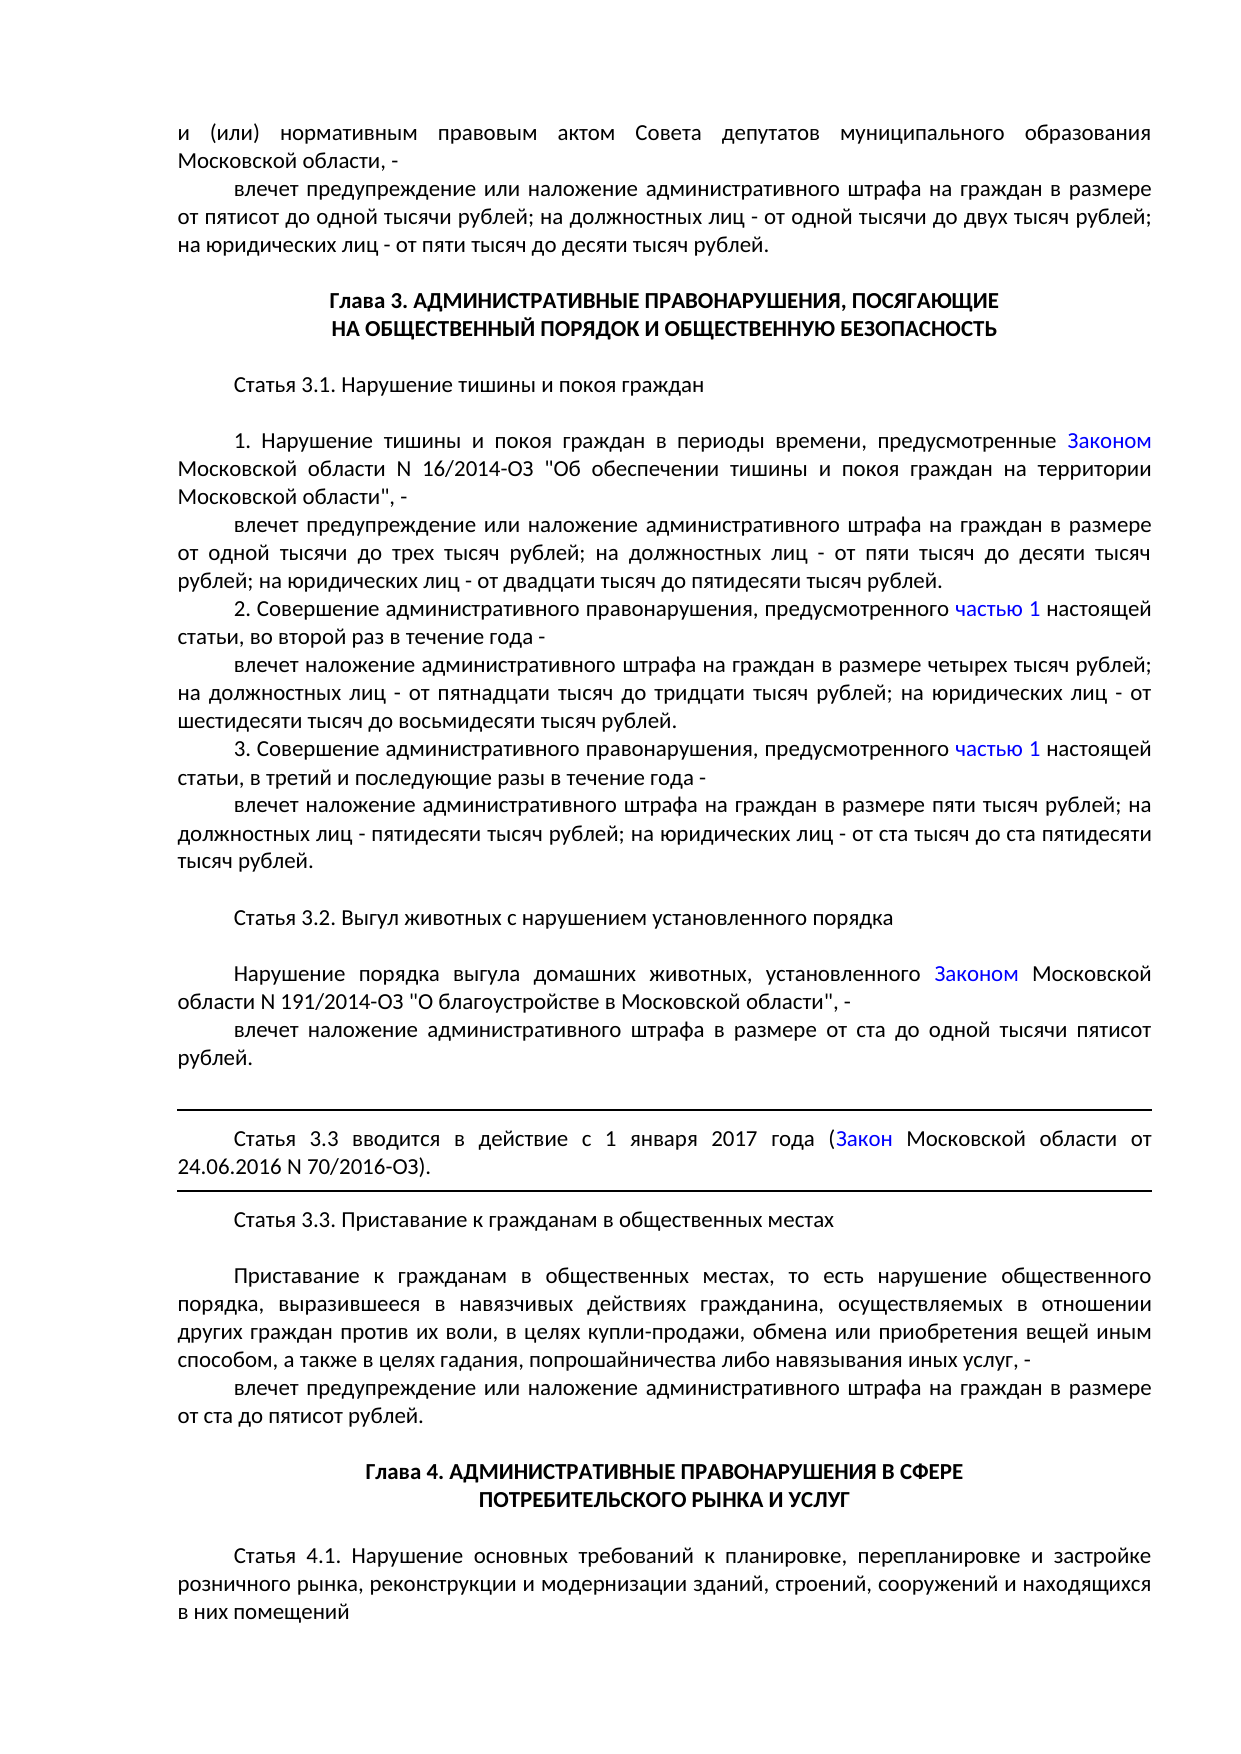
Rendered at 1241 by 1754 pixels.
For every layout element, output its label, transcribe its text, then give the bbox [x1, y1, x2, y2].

text влечет предупреждение или наложение административного штрафа на граждан в размере от пятисот до одной тысячи рублей; на должностных лиц - от одной тысячи до двух тысяч рублей; на юридических лиц - от пяти тысяч до десяти тысяч рублей. [177, 174, 1152, 258]
text Нарушение порядка выгула домашних животных, установленного Законом Московской области N 191/2014-ОЗ "О благоустройстве в Московской области", - [177, 959, 1152, 1015]
text влечет наложение административного штрафа в размере от ста до одной тысячи пятисот рублей. [177, 1015, 1152, 1071]
text Статья 3.1. Нарушение тишины и покоя граждан [177, 370, 1152, 398]
text 2. Совершение административного правонарушения, предусмотренного частью 1 настоящей статьи, во второй раз в течение года - [177, 594, 1152, 651]
text Статья 3.3. Приставание к гражданам в общественных местах [177, 1205, 1152, 1233]
text Статья 4.1. Нарушение основных требований к планировке, перепланировке и застройке розничного рынка, реконструкции и модернизации зданий, строений, сооружений и находящихся в них помещений [177, 1541, 1152, 1625]
text влечет наложение административного штрафа на граждан в размере пяти тысяч рублей; на должностных лиц - пятидесяти тысяч рублей; на юридических лиц - от ста тысяч до ста пятидесяти тысяч рублей. [177, 791, 1152, 875]
text влечет наложение административного штрафа на граждан в размере четырех тысяч рублей; на должностных лиц - от пятнадцати тысяч до тридцати тысяч рублей; на юридических лиц - от шестидесяти тысяч до восьмидесяти тысяч рублей. [177, 651, 1152, 734]
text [177, 118, 1152, 174]
text влечет предупреждение или наложение административного штрафа на граждан в размере от одной тысячи до трех тысяч рублей; на должностных лиц - от пяти тысяч до десяти тысяч рублей; на юридических лиц - от двадцати тысяч до пятидесяти тысяч рублей. [177, 510, 1152, 594]
title ПОТРЕБИТЕЛЬСКОГО РЫНКА И УСЛУГ [177, 1485, 1152, 1513]
text 3. Совершение административного правонарушения, предусмотренного частью 1 настоящей статьи, в третий и последующие разы в течение года - [177, 734, 1152, 791]
text Статья 3.2. Выгул животных с нарушением установленного порядка [177, 903, 1152, 931]
text влечет предупреждение или наложение административного штрафа на граждан в размере от ста до пятисот рублей. [177, 1373, 1152, 1429]
text 1. Нарушение тишины и покоя граждан в периоды времени, предусмотренные Законом Московской области N 16/2014-ОЗ "Об обеспечении тишины и покоя граждан на территории Московской области", - [177, 426, 1152, 510]
text Статья 3.3 вводится в действие с 1 января 2017 года (Закон Московской области от 24.06.2016 N 70/2016-ОЗ). [177, 1124, 1152, 1180]
title НА ОБЩЕСТВЕННЫЙ ПОРЯДОК И ОБЩЕСТВЕННУЮ БЕЗОПАСНОСТЬ [177, 314, 1152, 342]
title Глава 4. АДМИНИСТРАТИВНЫЕ ПРАВОНАРУШЕНИЯ В СФЕРЕ [177, 1457, 1152, 1485]
text Приставание к гражданам в общественных местах, то есть нарушение общественного порядка, выразившееся в навязчивых действиях гражданина, осуществляемых в отношении других граждан против их воли, в целях купли-продажи, обмена или приобретения вещей иным способом, а также в целях гадания, попрошайничества либо навязывания иных услуг, - [177, 1261, 1152, 1373]
title Глава 3. АДМИНИСТРАТИВНЫЕ ПРАВОНАРУШЕНИЯ, ПОСЯГАЮЩИЕ [177, 286, 1152, 314]
